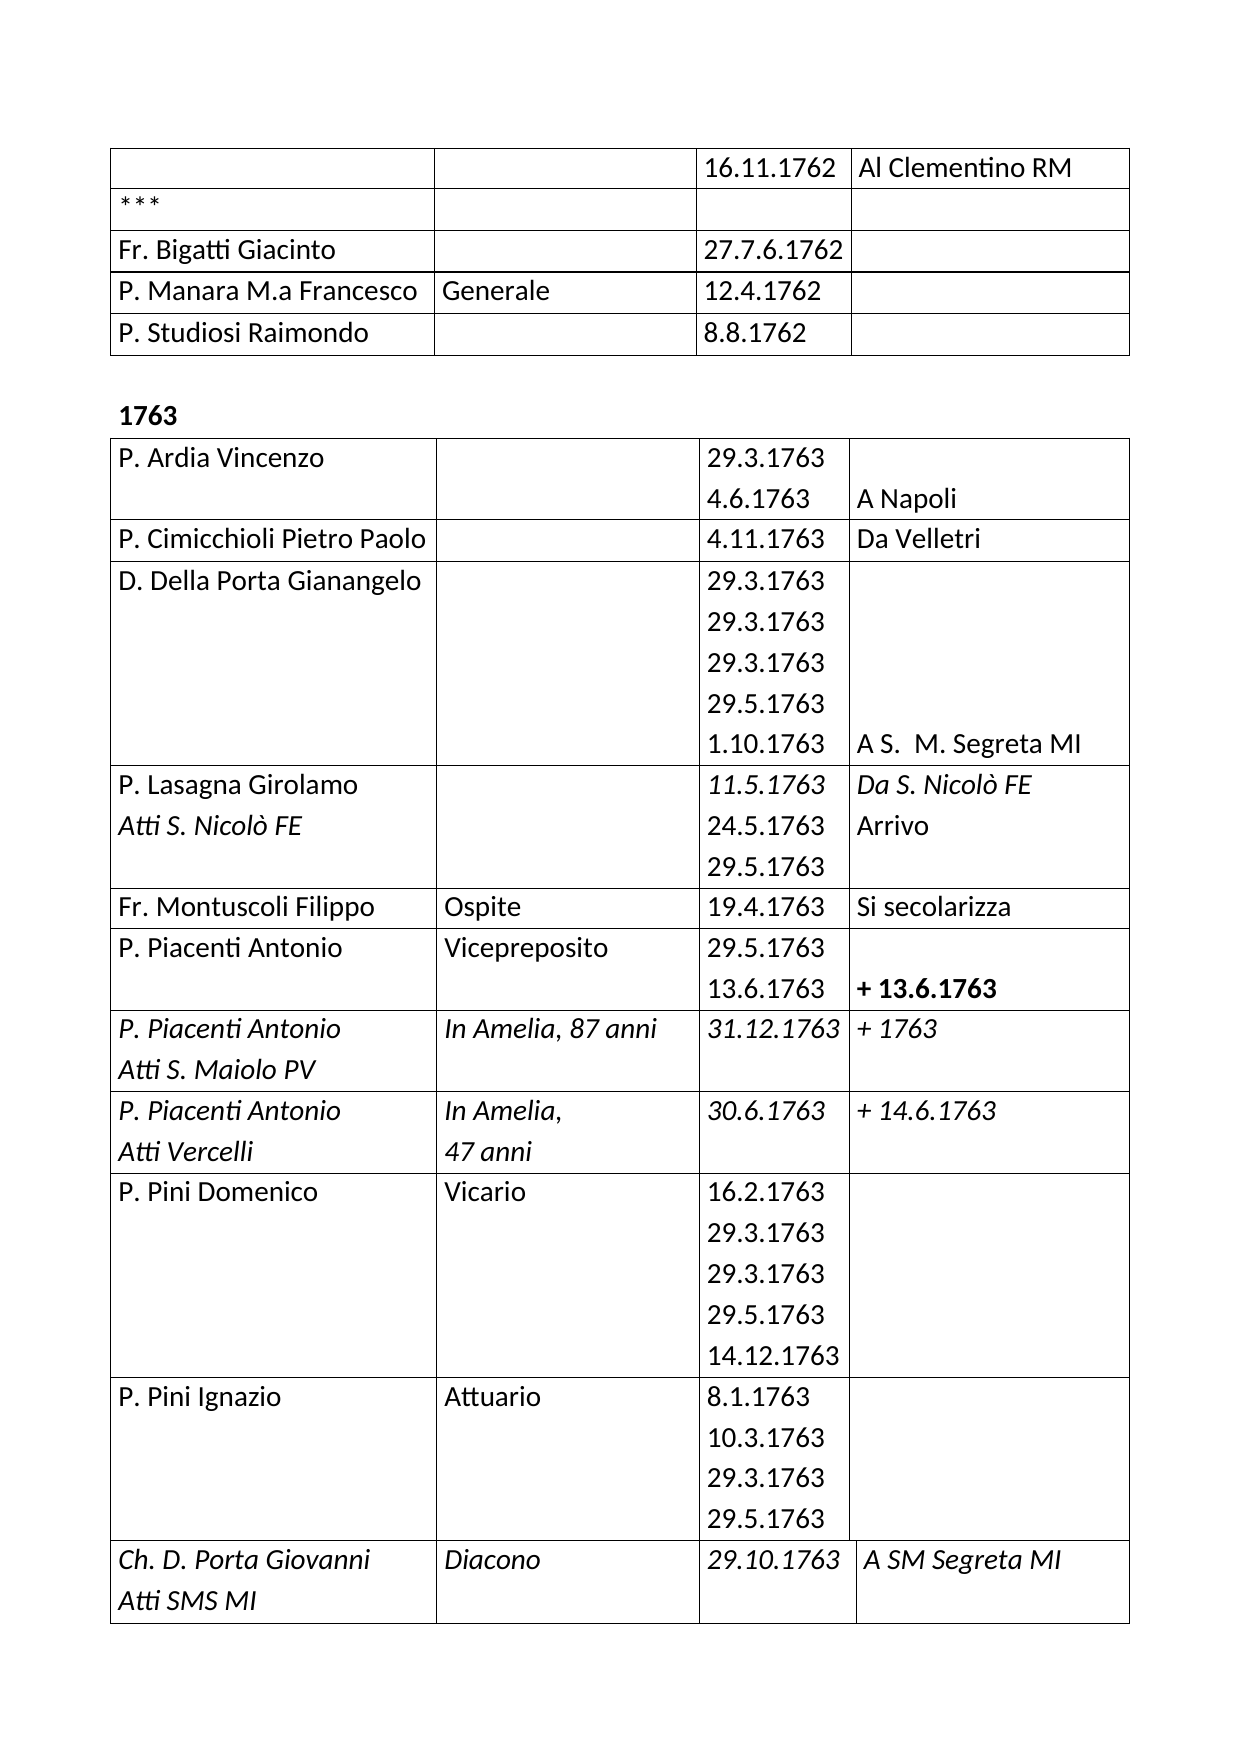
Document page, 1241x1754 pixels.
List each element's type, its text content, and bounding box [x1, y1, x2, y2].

table_cell 19.4.1763 [700, 889, 849, 928]
table_cell 29.10.1763 [700, 1541, 856, 1623]
table_cell [850, 1174, 1129, 1377]
table_cell 8.8.1762 [697, 314, 851, 355]
table_cell + 14.6.1763 [850, 1092, 1129, 1172]
table_cell D. Della Porta Gianangelo [111, 562, 436, 765]
table_cell P. Manara M.a Francesco [111, 273, 434, 313]
table_cell P. Studiosi Raimondo [111, 314, 434, 355]
table_cell Da S. Nicolò FE Arrivo [850, 766, 1129, 887]
table_cell P. Pini Domenico [111, 1174, 436, 1377]
table_cell 29.3.1763 29.3.1763 29.3.1763 29.5.1763 1.10.1763 [700, 562, 849, 765]
table_cell In Amelia, 47 anni [437, 1092, 699, 1172]
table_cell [697, 149, 851, 188]
table_cell 29.5.1763 13.6.1763 [700, 929, 849, 1009]
table_header 29.3.1763 4.6.1763 [700, 439, 849, 519]
text 1763 [118, 397, 1122, 432]
table_cell P. Piacenti Antonio Atti S. Maiolo PV [111, 1011, 436, 1091]
table_header P. Ardia Vincenzo [111, 439, 436, 519]
table_cell Vicepreposito [437, 929, 699, 1009]
table_cell + 13.6.1763 [850, 929, 1129, 1009]
table_cell A SM Segreta MI [857, 1541, 1129, 1623]
table_cell Da Velletri [850, 520, 1129, 561]
table_cell + 1763 [850, 1011, 1129, 1091]
table_cell P. Piacenti Antonio Atti Vercelli [111, 1092, 436, 1172]
table_cell Ch. D. Porta Giovanni Atti SMS MI [111, 1541, 436, 1623]
table_cell [852, 273, 1129, 313]
table_cell [437, 520, 699, 561]
table_cell Fr. Bigatti Giacinto [111, 231, 434, 271]
table_cell 8.1.1763 10.3.1763 29.3.1763 29.5.1763 [700, 1378, 849, 1540]
table_cell 30.6.1763 [700, 1092, 849, 1172]
table_cell [852, 231, 1129, 271]
table_cell 31.12.1763 [700, 1011, 849, 1091]
table_cell P. Lasagna Girolamo Atti S. Nicolò FE [111, 766, 436, 887]
table_cell [850, 1378, 1129, 1540]
table_cell P. Cimicchioli Pietro Paolo [111, 520, 436, 561]
table_cell Attuario [437, 1378, 699, 1540]
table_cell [111, 149, 434, 188]
table_cell Si secolarizza [850, 889, 1129, 928]
table_cell 16.2.1763 29.3.1763 29.3.1763 29.5.1763 14.12.1763 [700, 1174, 849, 1377]
table_cell A S. M. Segreta MI [850, 562, 1129, 765]
table_header [437, 439, 699, 519]
table_cell [437, 766, 699, 887]
table_cell Diacono [437, 1541, 699, 1623]
table_cell 12.4.1762 [697, 273, 851, 313]
table_cell P. Pini Ignazio [111, 1378, 436, 1540]
table_cell [435, 231, 696, 271]
table_cell 11.5.1763 24.5.1763 29.5.1763 [700, 766, 849, 887]
table_cell [435, 149, 696, 188]
table_cell In Amelia, 87 anni [437, 1011, 699, 1091]
table_cell 4.11.1763 [700, 520, 849, 561]
table_cell [697, 189, 851, 230]
table_cell *** [111, 189, 434, 230]
table_cell 27.7.6.1762 [697, 231, 851, 271]
table_header A Napoli [850, 439, 1129, 519]
table_cell Al Clementino RM [852, 149, 1129, 188]
table_cell [852, 314, 1129, 355]
table_cell P. Piacenti Antonio [111, 929, 436, 1009]
table_cell Ospite [437, 889, 699, 928]
table_cell Vicario [437, 1174, 699, 1377]
table_cell [437, 562, 699, 765]
table_cell Generale [435, 273, 696, 313]
table_cell [852, 189, 1129, 230]
table_cell Fr. Montuscoli Filippo [111, 889, 436, 928]
table_cell [435, 314, 696, 355]
table_cell [435, 189, 696, 230]
